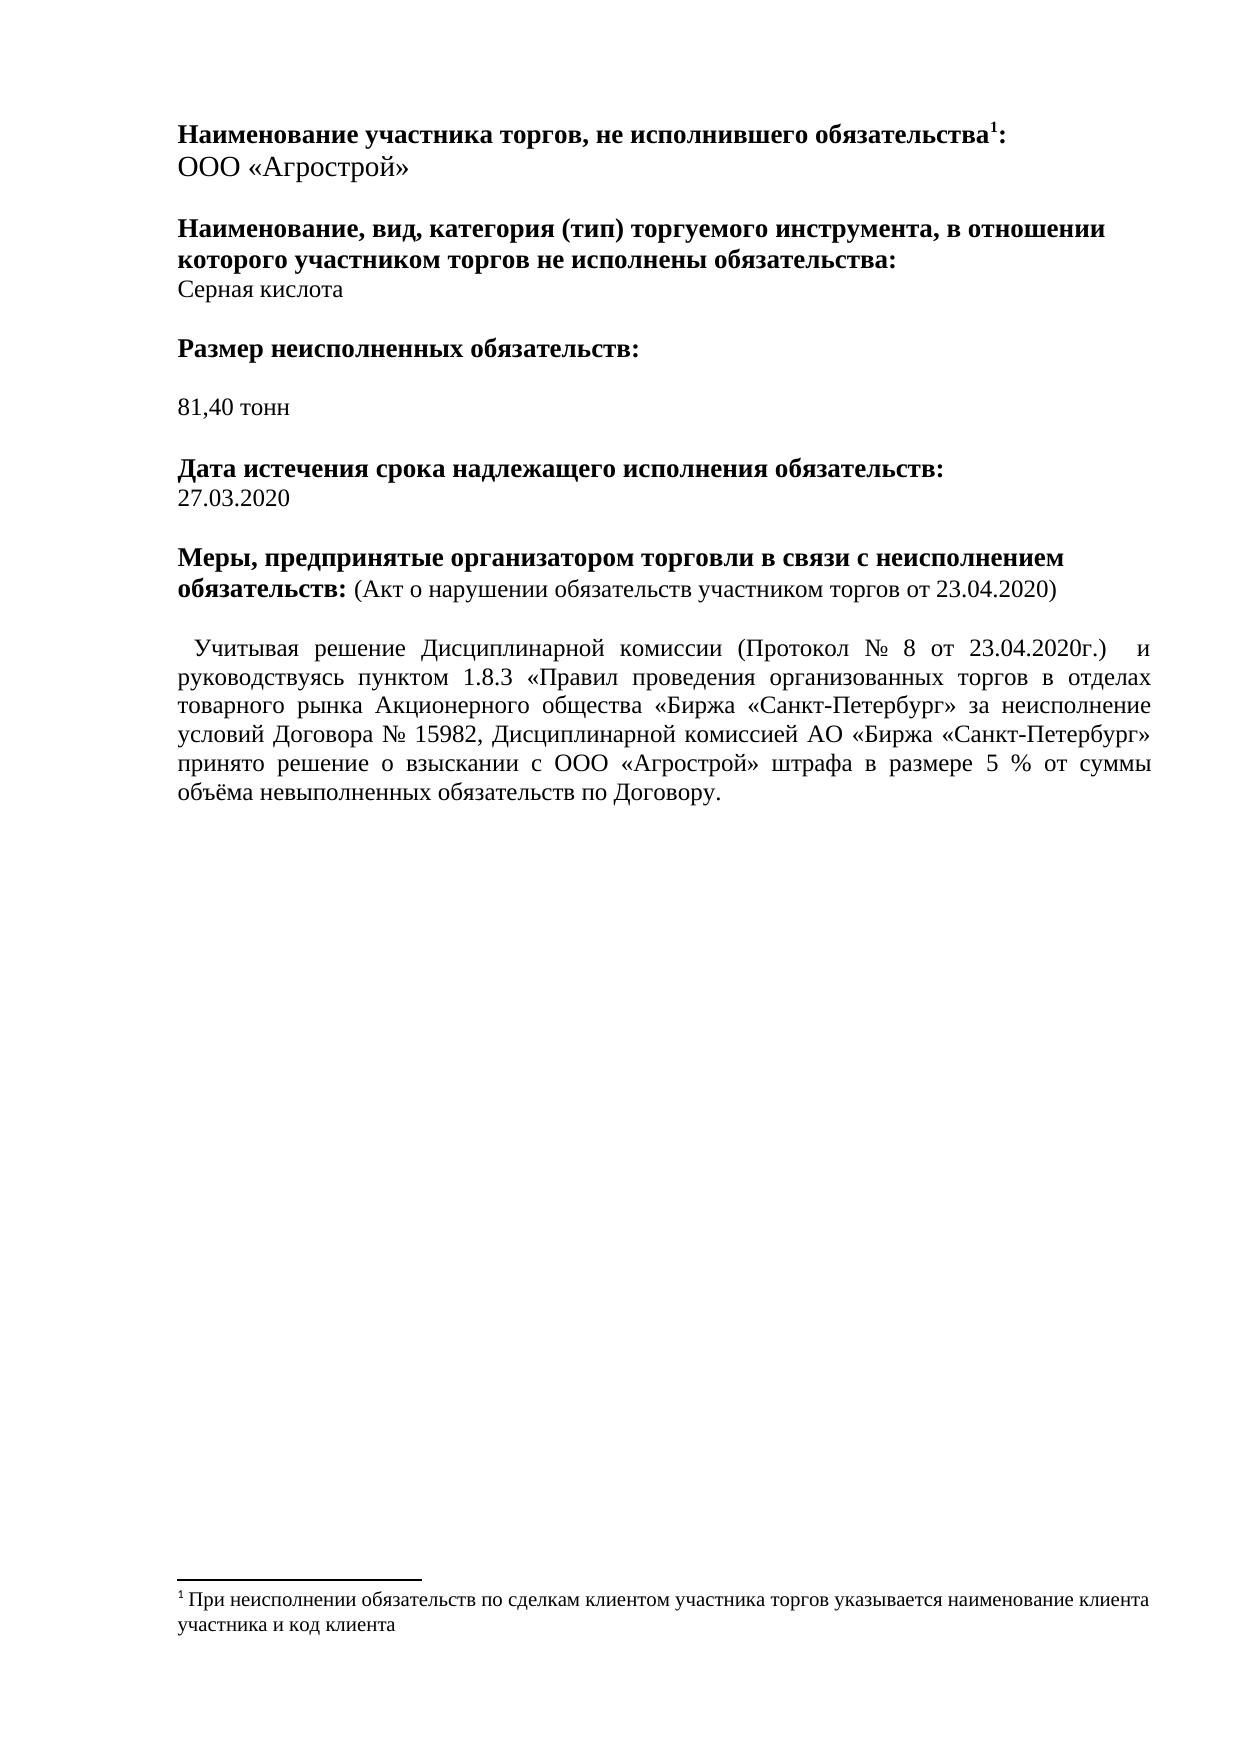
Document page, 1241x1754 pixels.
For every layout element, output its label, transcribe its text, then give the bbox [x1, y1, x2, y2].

text Размер неисполненных обязательств: [177, 332, 1152, 363]
text 81,40 тонн Дата истечения срока надлежащего исполнения обязательств: 27.03.2020 [177, 392, 1152, 512]
text Наименование, вид, категория (тип) торгуемого инструмента, в отношении которого участником торгов не исполнены обязательства: Серная кислота [177, 212, 1152, 303]
text Учитывая решение Дисциплинарной комиссии (Протокол № 8 от 23.04.2020г.) и руководствуясь пунктом 1.8.3 «Правил проведения организованных торгов в отделах товарного рынка Акционерного общества «Биржа «Санкт-Петербург» за неисполнение условий Договора № 15982, Дисциплинарной комиссией АО «Биржа «Санкт-Петербург» принято решение о взыскании с ООО «Агрострой» штрафа в размере 5 % от суммы объёма невыполненных обязательств по Договору. [177, 633, 1152, 805]
text Меры, предпринятые организатором торговли в связи с неисполнением обязательств: (Акт о нарушении обязательств участником торгов от 23.04.2020) [177, 541, 1152, 604]
text Наименование участника торгов, не исполнившего обязательства: ООО «Агрострой» [177, 118, 1152, 183]
